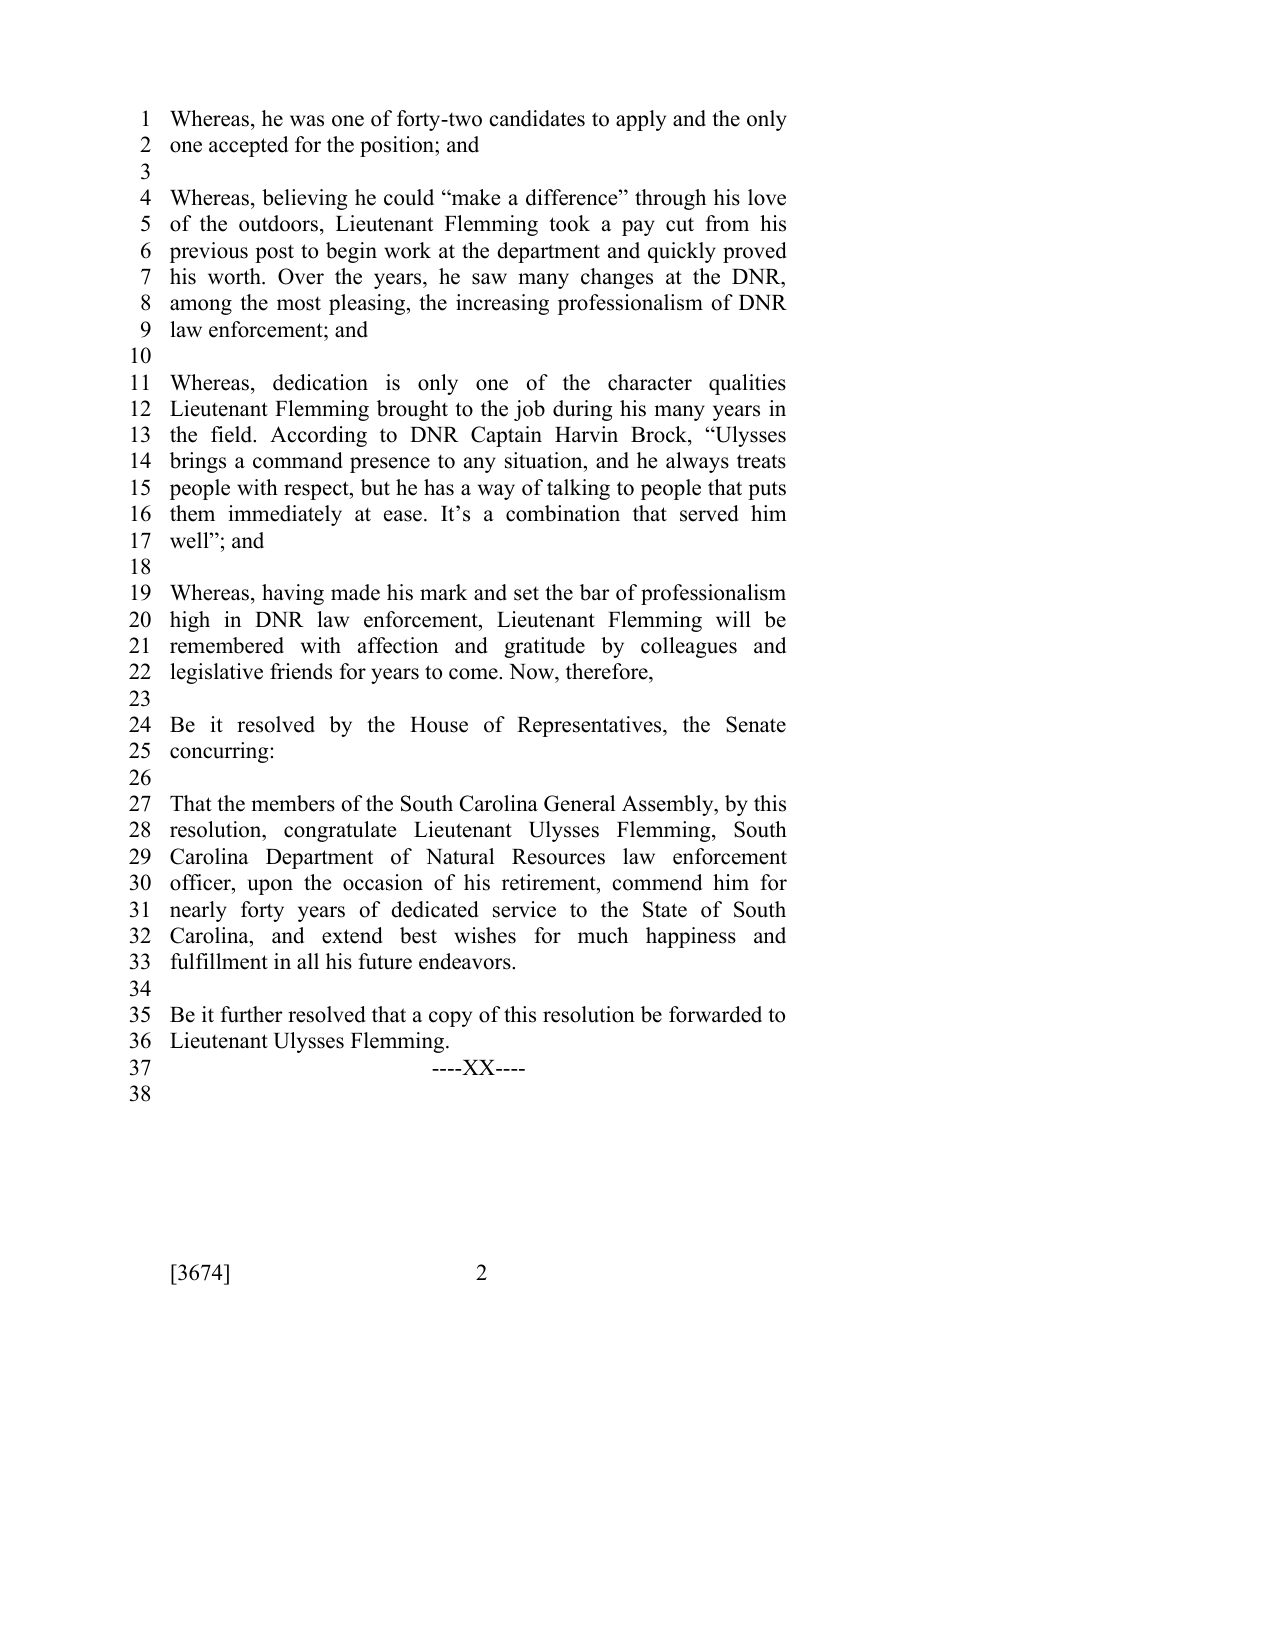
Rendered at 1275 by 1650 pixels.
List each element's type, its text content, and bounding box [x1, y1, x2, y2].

text Be it resolved by the House of Representatives, the Senate concurring: [169, 711, 787, 764]
text Whereas, believing he could “make a difference” through his love of the outdoors, Lieutenant Flemming took a pay cut from his previous post to begin work at the department and quickly proved his worth. Over the years, he saw many changes at the DNR, among the most pleasing, the increasing professionalism of DNR law enforcement; and [169, 184, 787, 342]
text Be it further resolved that a copy of this resolution be forwarded to Lieutenant Ulysses Flemming. [169, 1001, 787, 1054]
text That the members of the South Carolina General Assembly, by this resolution, congratulate Lieutenant Ulysses Flemming, South Carolina Department of Natural Resources law enforcement officer, upon the occasion of his retirement, commend him for nearly forty years of dedicated service to the State of South Carolina, and extend best wishes for much happiness and fulfillment in all his future endeavors. [169, 790, 787, 975]
text Whereas, having made his mark and set the bar of professionalism high in DNR law enforcement, Lieutenant Flemming will be remembered with affection and gratitude by colleagues and legislative friends for years to come. Now, therefore, [169, 579, 787, 685]
text ----XX---- [169, 1054, 787, 1080]
text Whereas, dedication is only one of the character qualities Lieutenant Flemming brought to the job during his many years in the field. According to DNR Captain Harvin Brock, “Ulysses brings a command presence to any situation, and he always treats people with respect, but he has a way of talking to people that puts them immediately at ease. It’s a combination that served him well”; and [169, 368, 787, 553]
text Whereas, he was one of forty-two candidates to apply and the only one accepted for the position; and [169, 105, 787, 158]
